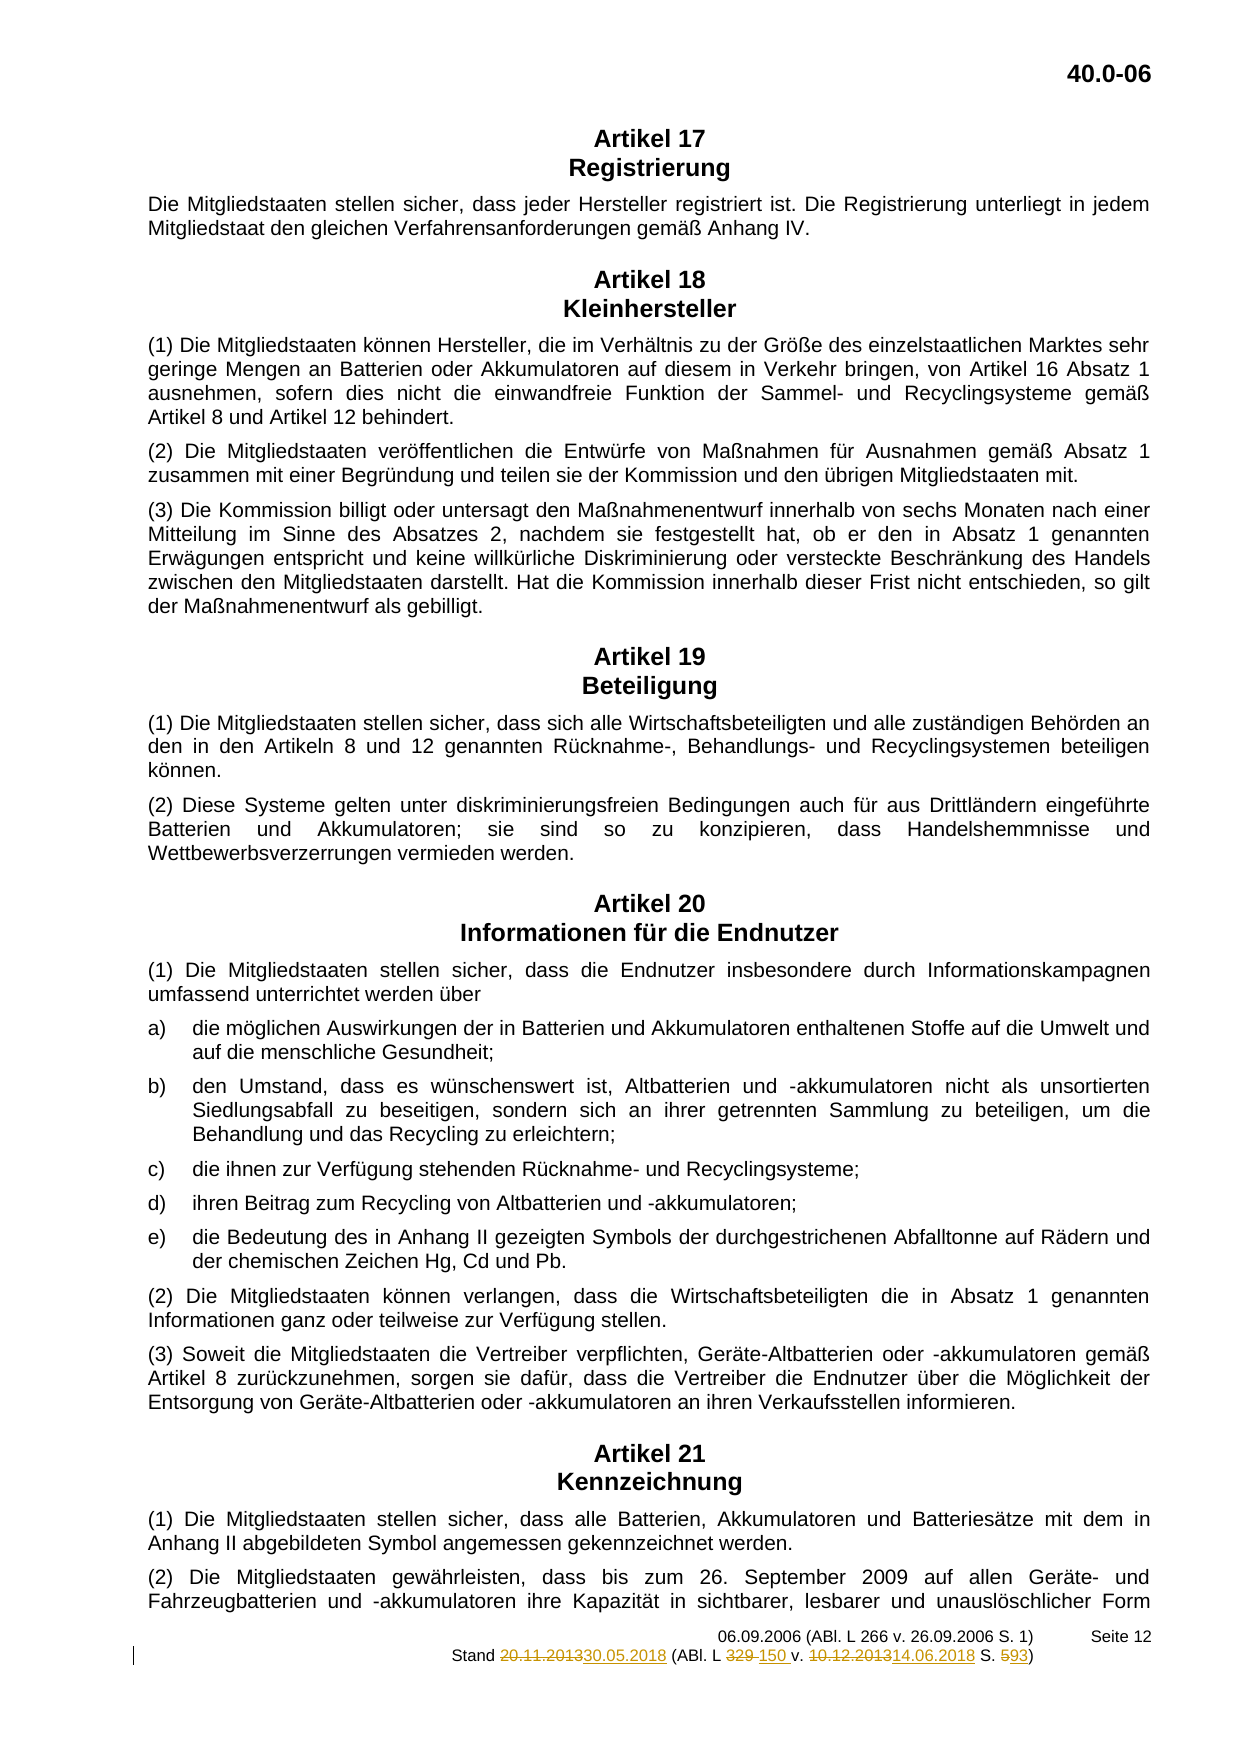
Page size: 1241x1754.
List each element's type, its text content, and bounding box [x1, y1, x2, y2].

text (1) Die Mitgliedstaaten stellen sicher, dass sich alle Wirtschaftsbeteiligten und alle zuständigen Behörden an den in den Artikeln 8 und 12 genannten Rücknahme-, Behandlungs- und Recyclingsystemen beteiligen können. [148, 710, 1152, 782]
text (3) Soweit die Mitgliedstaaten die Vertreiber verpflichten, Geräte-Altbatterien oder -akkumulatoren gemäß Artikel 8 zurückzunehmen, sorgen sie dafür, dass die Vertreiber die Endnutzer über die Möglichkeit der Entsorgung von Geräte-Altbatterien oder -akkumulatoren an ihren Verkaufsstellen informieren. [148, 1342, 1152, 1414]
text Die Mitgliedstaaten stellen sicher, dass jeder Hersteller registriert ist. Die Registrierung unterliegt in jedem Mitgliedstaat den gleichen Verfahrensanforderungen gemäß Anhang IV. [148, 192, 1152, 240]
subtitle Artikel 18 Kleinhersteller [148, 265, 1152, 323]
text c) die ihnen zur Verfügung stehenden Rücknahme- und Recyclingsysteme; [148, 1156, 1152, 1180]
text a) die möglichen Auswirkungen der in Batterien und Akkumulatoren enthaltenen Stoffe auf die Umwelt und auf die menschliche Gesundheit; [148, 1016, 1152, 1064]
text (2) Die Mitgliedstaaten veröffentlichen die Entwürfe von Maßnahmen für Ausnahmen gemäß Absatz 1 zusammen mit einer Begründung und teilen sie der Kommission und den übrigen Mitgliedstaaten mit. [148, 439, 1152, 487]
subtitle Artikel 19 Beteiligung [148, 642, 1152, 700]
text e) die Bedeutung des in Anhang II gezeigten Symbols der durchgestrichenen Abfalltonne auf Rädern und der chemischen Zeichen Hg, Cd und Pb. [148, 1225, 1152, 1273]
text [148, 1565, 1152, 1613]
text (3) Die Kommission billigt oder untersagt den Maßnahmenentwurf innerhalb von sechs Monaten nach einer Mitteilung im Sinne des Absatzes 2, nachdem sie festgestellt hat, ob er den in Absatz 1 genannten Erwägungen entspricht und keine willkürliche Diskriminierung oder versteckte Beschränkung des Handels zwischen den Mitgliedstaaten darstellt. Hat die Kommission innerhalb dieser Frist nicht entschieden, so gilt der Maßnahmenentwurf als gebilligt. [148, 498, 1152, 617]
text (1) Die Mitgliedstaaten können Hersteller, die im Verhältnis zu der Größe des einzelstaatlichen Marktes sehr geringe Mengen an Batterien oder Akkumulatoren auf diesem in Verkehr bringen, von Artikel 16 Absatz 1 ausnehmen, sofern dies nicht die einwandfreie Funktion der Sammel- und Recyclingsysteme gemäß Artikel 8 und Artikel 12 behindert. [148, 333, 1152, 429]
text (2) Die Mitgliedstaaten können verlangen, dass die Wirtschaftsbeteiligten die in Absatz 1 genannten Informationen ganz oder teilweise zur Verfügung stellen. [148, 1283, 1152, 1331]
text (1) Die Mitgliedstaaten stellen sicher, dass die Endnutzer insbesondere durch Informationskampagnen umfassend unterrichtet werden über [148, 957, 1152, 1005]
text (2) Diese Systeme gelten unter diskriminierungsfreien Bedingungen auch für aus Drittländern eingeführte Batterien und Akkumulatoren; sie sind so zu konzipieren, dass Handelshemmnisse und Wettbewerbsverzerrungen vermieden werden. [148, 793, 1152, 864]
text b) den Umstand, dass es wünschenswert ist, Altbatterien und -akkumulatoren nicht als unsortierten Siedlungsabfall zu beseitigen, sondern sich an ihrer getrennten Sammlung zu beteiligen, um die Behandlung und das Recycling zu erleichtern; [148, 1074, 1152, 1146]
text d) ihren Beitrag zum Recycling von Altbatterien und -akkumulatoren; [148, 1191, 1152, 1215]
text (1) Die Mitgliedstaaten stellen sicher, dass alle Batterien, Akkumulatoren und Batteriesätze mit dem in Anhang II abgebildeten Symbol angemessen gekennzeichnet werden. [148, 1507, 1152, 1554]
subtitle Artikel 21 Kennzeichnung [148, 1439, 1152, 1496]
subtitle Artikel 20 Informationen für die Endnutzer [148, 889, 1152, 947]
subtitle Artikel 17 Registrierung [148, 124, 1152, 182]
